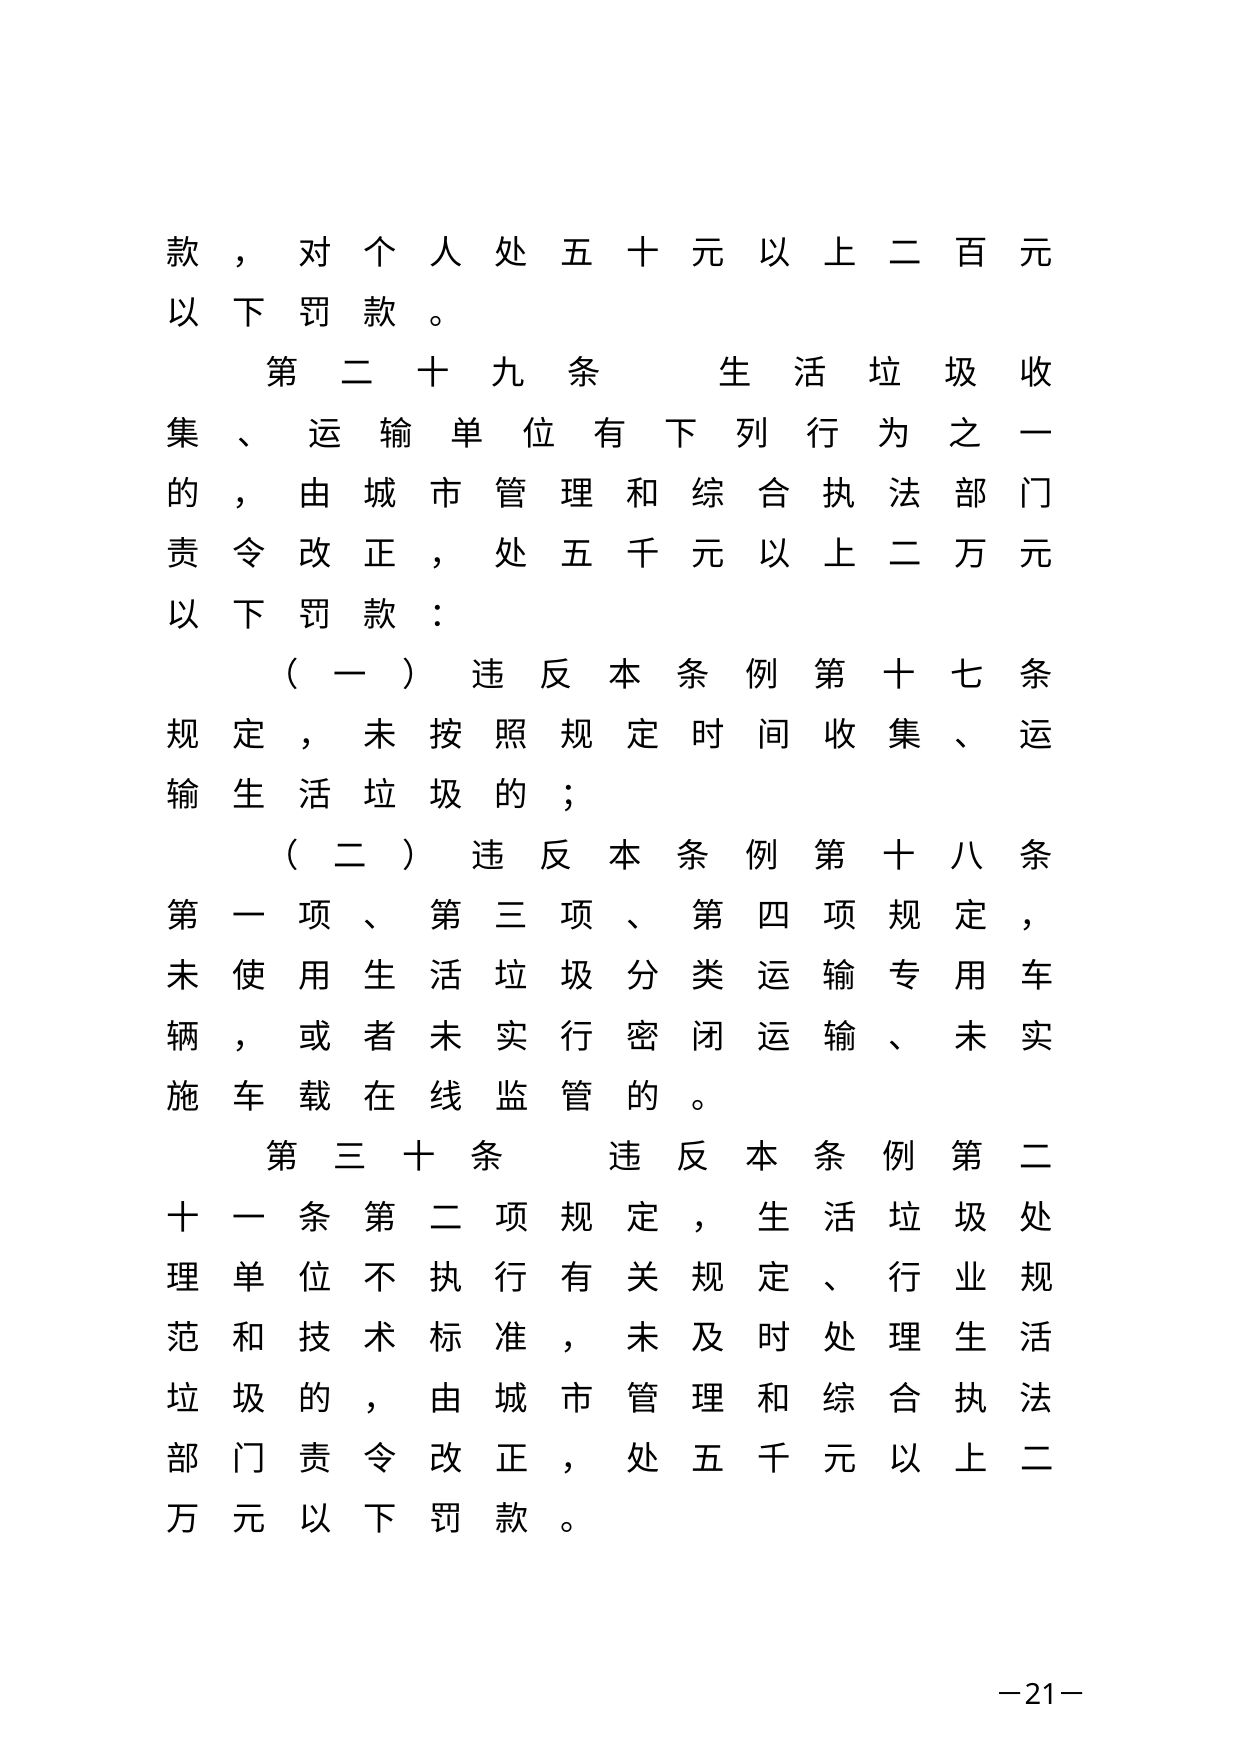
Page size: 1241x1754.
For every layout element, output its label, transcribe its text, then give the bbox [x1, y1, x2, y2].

text （二）违反本条例第十八条第一项、第三项、第四项规定，未使用生活垃圾分类运输专用车辆，或者未实行密闭运输、未实施车载在线监管的。 [167, 822, 1085, 1124]
text 第三十条 违反本条例第二十一条第二项规定，生活垃圾处理单位不执行有关规定、行业规范和技术标准，未及时处理生活垃圾的，由城市管理和综合执法部门责令改正，处五千元以上二万元以下罚款。 [167, 1124, 1085, 1546]
text 第二十九条 生活垃圾收集、运输单位有下列行为之一的，由城市管理和综合执法部门责令改正，处五千元以上二万元以下罚款： [167, 340, 1085, 642]
text （一）违反本条例第十七条规定，未按照规定时间收集、运输生活垃圾的； [167, 642, 1085, 822]
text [167, 219, 1085, 340]
